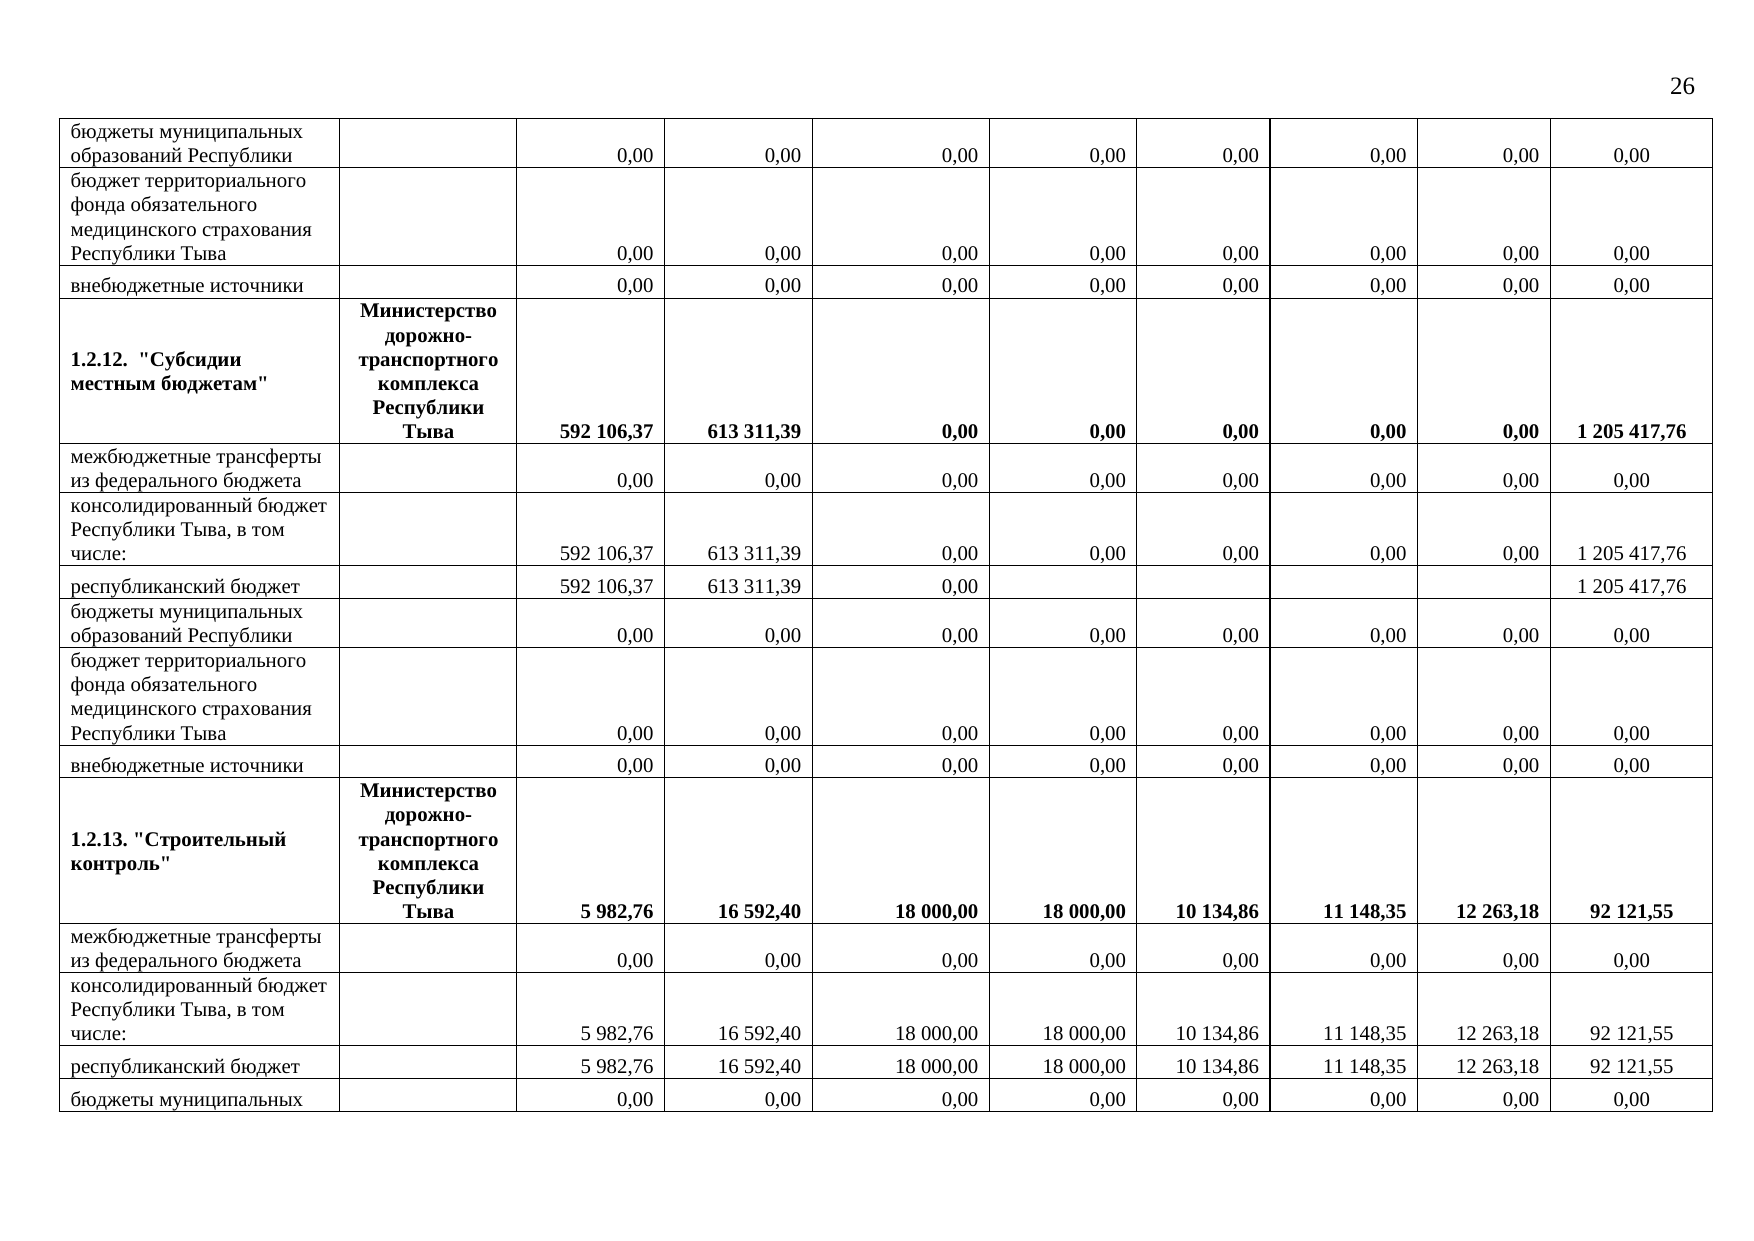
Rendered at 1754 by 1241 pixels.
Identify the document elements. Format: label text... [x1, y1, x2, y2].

table_cell 1.2.12. "Субсидии местным бюджетам" [60, 299, 339, 443]
table_cell 0,00 [813, 924, 989, 972]
table_cell 0,00 [813, 444, 989, 492]
table_cell 0,00 [1551, 648, 1712, 744]
table_cell 0,00 [1271, 444, 1417, 492]
table_cell 0,00 [517, 924, 664, 972]
table_cell 0,00 [1137, 444, 1269, 492]
table_cell 1 205 417,76 [1551, 299, 1712, 443]
table_cell 0,00 [1418, 599, 1550, 647]
table_cell 0,00 [813, 168, 989, 264]
table_cell 0,00 [1137, 168, 1269, 264]
table_cell 0,00 [517, 444, 664, 492]
table_cell Министерство дорожно-транспортного комплекса Республики Тыва [340, 778, 516, 923]
table_cell 1.2.13. "Строительный контроль" [60, 778, 339, 923]
table_cell 0,00 [1418, 299, 1550, 443]
table_cell 0,00 [1271, 648, 1417, 744]
table_cell 0,00 [990, 648, 1136, 744]
table_cell 0,00 [1271, 119, 1417, 167]
table_cell 11 148,35 [1271, 778, 1417, 923]
table_cell 0,00 [1137, 119, 1269, 167]
table_cell 0,00 [1271, 924, 1417, 972]
table_cell 0,00 [813, 493, 989, 565]
table_cell 18 000,00 [813, 973, 989, 1045]
table_cell 0,00 [1271, 299, 1417, 443]
table_cell 0,00 [1551, 168, 1712, 264]
table_cell 11 148,35 [1271, 1046, 1417, 1078]
table_cell 0,00 [990, 119, 1136, 167]
table_cell [340, 1046, 516, 1078]
table_cell 16 592,40 [665, 778, 812, 923]
table_cell 0,00 [517, 746, 664, 777]
table_cell 613 311,39 [665, 566, 812, 598]
table_cell 0,00 [1418, 444, 1550, 492]
table_cell [340, 599, 516, 647]
table_cell 0,00 [1137, 493, 1269, 565]
table_cell 592 106,37 [517, 566, 664, 598]
table_cell 0,00 [813, 299, 989, 443]
table_cell 11 148,35 [1271, 973, 1417, 1045]
table_cell 1 205 417,76 [1551, 566, 1712, 598]
table_cell 0,00 [813, 746, 989, 777]
table_cell 0,00 [517, 168, 664, 264]
table_cell 0,00 [1137, 648, 1269, 744]
table_cell 0,00 [1271, 599, 1417, 647]
table_cell 0,00 [665, 648, 812, 744]
table_cell 0,00 [990, 444, 1136, 492]
table_cell внебюджетные источники [60, 746, 339, 777]
table_cell [340, 924, 516, 972]
table_cell консолидированный бюджет Республики Тыва, в том числе: [60, 973, 339, 1045]
table_cell 0,00 [813, 648, 989, 744]
table_cell 0,00 [1271, 1079, 1417, 1111]
table_cell 0,00 [990, 493, 1136, 565]
table_cell 92 121,55 [1551, 973, 1712, 1045]
table_cell республиканский бюджет [60, 1046, 339, 1078]
table_cell 18 000,00 [813, 778, 989, 923]
table_cell 0,00 [1551, 1079, 1712, 1111]
table_cell 0,00 [813, 599, 989, 647]
table_cell 0,00 [1137, 299, 1269, 443]
table_cell 0,00 [665, 1079, 812, 1111]
table_cell [340, 746, 516, 777]
table_cell 1 205 417,76 [1551, 493, 1712, 565]
table_cell 0,00 [1551, 266, 1712, 297]
table_cell 0,00 [1271, 266, 1417, 297]
table_cell 0,00 [813, 266, 989, 297]
table_cell [340, 493, 516, 565]
table_cell 0,00 [813, 566, 989, 598]
table_cell 92 121,55 [1551, 1046, 1712, 1078]
table_cell бюджет территориального фонда обязательного медицинского страхования Республики Тыва [60, 168, 339, 264]
table_cell 18 000,00 [990, 973, 1136, 1045]
table_cell 0,00 [665, 444, 812, 492]
table_cell 613 311,39 [665, 493, 812, 565]
table_cell [340, 119, 516, 167]
table_cell 0,00 [1551, 119, 1712, 167]
table_cell 0,00 [665, 924, 812, 972]
table_cell 0,00 [665, 746, 812, 777]
table_cell [990, 566, 1136, 598]
table_cell [340, 648, 516, 744]
table_cell 5 982,76 [517, 778, 664, 923]
table_cell 0,00 [1551, 444, 1712, 492]
table_cell 0,00 [665, 119, 812, 167]
table_cell 5 982,76 [517, 1046, 664, 1078]
table_cell 0,00 [1418, 168, 1550, 264]
table_cell 0,00 [990, 746, 1136, 777]
table_cell 0,00 [990, 1079, 1136, 1111]
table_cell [60, 1079, 339, 1111]
table_cell [1271, 566, 1417, 598]
table_cell 0,00 [1418, 746, 1550, 777]
table_cell 16 592,40 [665, 973, 812, 1045]
table_cell 0,00 [517, 648, 664, 744]
table_cell 10 134,86 [1137, 973, 1269, 1045]
table_cell 0,00 [1137, 599, 1269, 647]
table_cell [340, 566, 516, 598]
table_cell 0,00 [1271, 493, 1417, 565]
table_cell бюджеты муниципальных образований Республики [60, 599, 339, 647]
table_cell 0,00 [1551, 599, 1712, 647]
table_cell 18 000,00 [990, 778, 1136, 923]
table_cell [340, 168, 516, 264]
table_cell [340, 266, 516, 297]
table_cell межбюджетные трансферты из федерального бюджета [60, 924, 339, 972]
table_cell 0,00 [1137, 746, 1269, 777]
table_cell [340, 1079, 516, 1111]
table_cell 0,00 [665, 599, 812, 647]
table_cell 0,00 [990, 599, 1136, 647]
table_cell Министерство дорожно-транспортного комплекса Республики Тыва [340, 299, 516, 443]
table_cell бюджет территориального фонда обязательного медицинского страхования Республики Тыва [60, 648, 339, 744]
table_cell 18 000,00 [990, 1046, 1136, 1078]
table_cell 0,00 [1271, 168, 1417, 264]
table_cell [1137, 566, 1269, 598]
table_cell 0,00 [1418, 266, 1550, 297]
table_cell внебюджетные источники [60, 266, 339, 297]
table_cell [340, 973, 516, 1045]
table_cell 0,00 [990, 168, 1136, 264]
table_cell 0,00 [813, 119, 989, 167]
table_cell 0,00 [517, 1079, 664, 1111]
table_cell 613 311,39 [665, 299, 812, 443]
table_cell [340, 444, 516, 492]
table_cell 0,00 [517, 266, 664, 297]
table_cell 0,00 [1551, 924, 1712, 972]
table_cell 0,00 [517, 119, 664, 167]
table_cell 0,00 [1418, 924, 1550, 972]
table_cell 0,00 [990, 924, 1136, 972]
table_cell 0,00 [1271, 746, 1417, 777]
table_cell 10 134,86 [1137, 778, 1269, 923]
table_cell 0,00 [1418, 648, 1550, 744]
table_cell 16 592,40 [665, 1046, 812, 1078]
table_cell 0,00 [990, 299, 1136, 443]
table_cell 0,00 [1137, 266, 1269, 297]
table_cell 12 263,18 [1418, 973, 1550, 1045]
table_cell 12 263,18 [1418, 1046, 1550, 1078]
table_cell межбюджетные трансферты из федерального бюджета [60, 444, 339, 492]
table_cell 592 106,37 [517, 299, 664, 443]
table_cell консолидированный бюджет Республики Тыва, в том числе: [60, 493, 339, 565]
table_cell 0,00 [1418, 1079, 1550, 1111]
table_cell 592 106,37 [517, 493, 664, 565]
table_cell 0,00 [1137, 1079, 1269, 1111]
table_cell 92 121,55 [1551, 778, 1712, 923]
table_cell 0,00 [990, 266, 1136, 297]
table_cell 0,00 [517, 599, 664, 647]
table_cell 5 982,76 [517, 973, 664, 1045]
table_cell республиканский бюджет [60, 566, 339, 598]
table_cell 0,00 [665, 266, 812, 297]
table_cell бюджеты муниципальных образований Республики [60, 119, 339, 167]
table_cell 0,00 [1418, 119, 1550, 167]
table_cell 0,00 [1551, 746, 1712, 777]
table_cell 10 134,86 [1137, 1046, 1269, 1078]
table_cell 0,00 [665, 168, 812, 264]
table_cell [1418, 566, 1550, 598]
table_cell 0,00 [813, 1079, 989, 1111]
table_cell 0,00 [1137, 924, 1269, 972]
table_cell 18 000,00 [813, 1046, 989, 1078]
table_cell 0,00 [1418, 493, 1550, 565]
table_cell 12 263,18 [1418, 778, 1550, 923]
